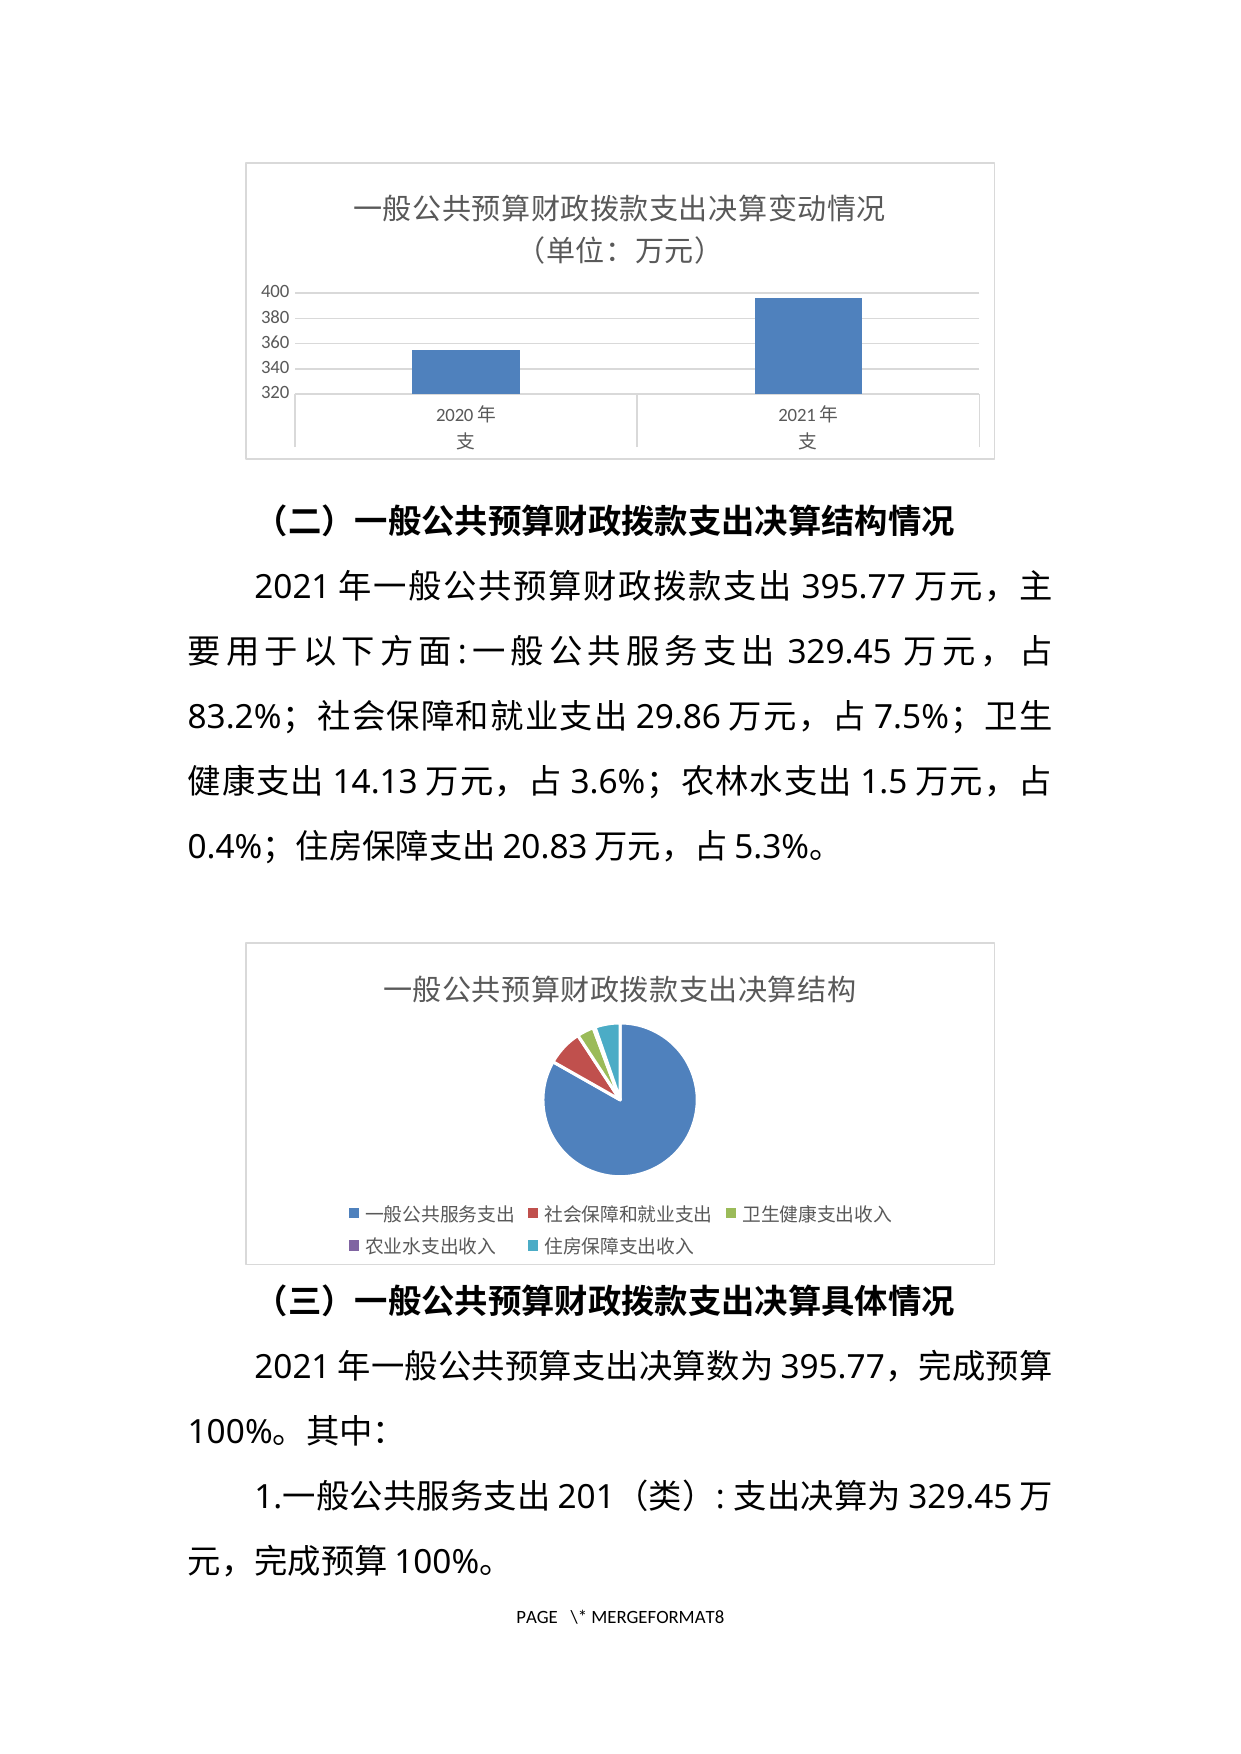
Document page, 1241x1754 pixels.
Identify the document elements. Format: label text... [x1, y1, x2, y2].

text （二）一般公共预算财政拨款支出决算结构情况 [187, 487, 1053, 552]
text 2021年一般公共预算支出决算数为395.77，完成预算100%。其中： [187, 1332, 1053, 1462]
text （三）一般公共预算财政拨款支出决算具体情况 [187, 1267, 1053, 1332]
text 2021年一般公共预算财政拨款支出395.77万元，主要用于以下方面:一般公共服务支出329.45万元，占83.2%；社会保障和就业支出29.86万元，占7.5%；卫生健康支出14.13万元，占3.6%；农林水支出1.5万元，占0.4%；住房保障支出20.83万元，占5.3%。 [187, 552, 1053, 877]
text 1.一般公共服务支出201（类）: 支出决算为329.45万元，完成预算100%。 [187, 1462, 1053, 1592]
